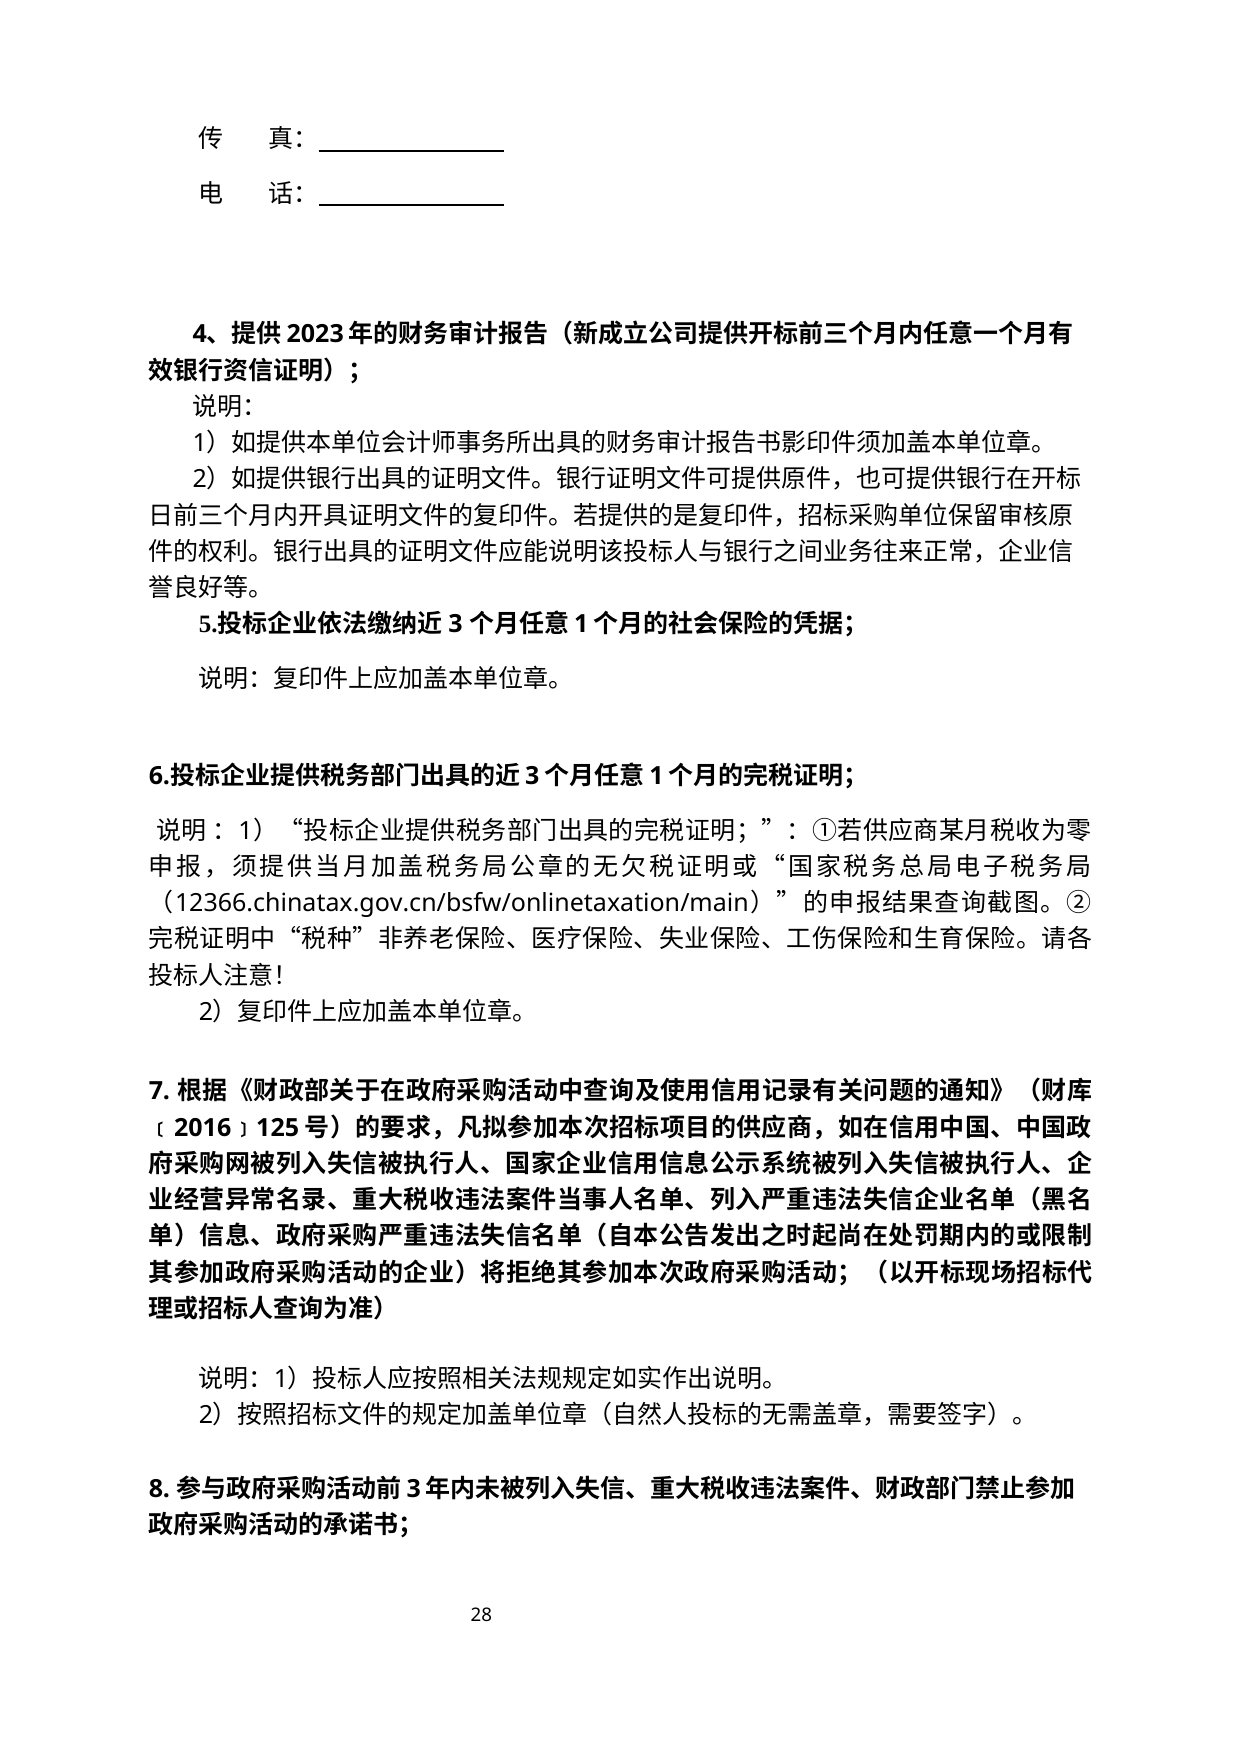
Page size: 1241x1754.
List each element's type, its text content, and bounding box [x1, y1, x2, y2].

list 5.投标企业依法缴纳近 3 个月任意1个月的社会保险的凭据； [148, 604, 1093, 640]
text 4、提供2023年的财务审计报告（新成立公司提供开标前三个月内任意一个月有效银行资信证明）； [148, 314, 1093, 386]
text 7. 根据《财政部关于在政府采购活动中查询及使用信用记录有关问题的通知》（财库﹝2016﹞125号）的要求，凡拟参加本次招标项目的供应商，如在信用中国、中国政府采购网被列入失信被执行人、国家企业信用信息公示系统被列入失信被执行人、企业经营异常名录、重大税收违法案件当事人名单、列入严重违法失信企业名单（黑名单）信息、政府采购严重违法失信名单（自本公告发出之时起尚在处罚期内的或限制其参加政府采购活动的企业）将拒绝其参加本次政府采购活动；（以开标现场招标代理或招标人查询为准） [148, 1071, 1093, 1324]
subtitle 8. 参与政府采购活动前3年内未被列入失信、重大税收违法案件、财政部门禁止参加政府采购活动的承诺书； [148, 1468, 1093, 1541]
text 说明 ：1）“投标企业提供税务部门出具的完税证明；”：①若供应商某月税收为零申报，须提供当月加盖税务局公章的无欠税证明或“国家税务总局电子税务局（12366.chinatax.gov.cn/bsfw/onlinetaxation/main）”的申报结果查询截图。②完税证明中“税种”非养老保险、医疗保险、失业保险、工伤保险和生育保险。请各投标人注意！ [148, 810, 1093, 991]
text 说明：1）投标人应按照相关法规规定如实作出说明。 [148, 1358, 1093, 1395]
text 说明：复印件上应加盖本单位章。 [148, 658, 1093, 694]
text 说明： [148, 386, 1093, 423]
text 2）如提供银行出具的证明文件。银行证明文件可提供原件，也可提供银行在开标日前三个月内开具证明文件的复印件。若提供的是复印件，招标采购单位保留审核原件的权利。银行出具的证明文件应能说明该投标人与银行之间业务往来正常，企业信誉良好等。 [148, 459, 1093, 604]
text 2）按照招标文件的规定加盖单位章（自然人投标的无需盖章，需要签字）。 [148, 1395, 1093, 1431]
text 1）如提供本单位会计师事务所出具的财务审计报告书影印件须加盖本单位章。 [148, 423, 1093, 459]
text 2）复印件上应加盖本单位章。 [148, 991, 1093, 1028]
text 传 真： [148, 119, 1093, 155]
text 6.投标企业提供税务部门出具的近3个月任意1个月的完税证明； [148, 756, 1093, 792]
text 电 话： [148, 173, 1093, 209]
